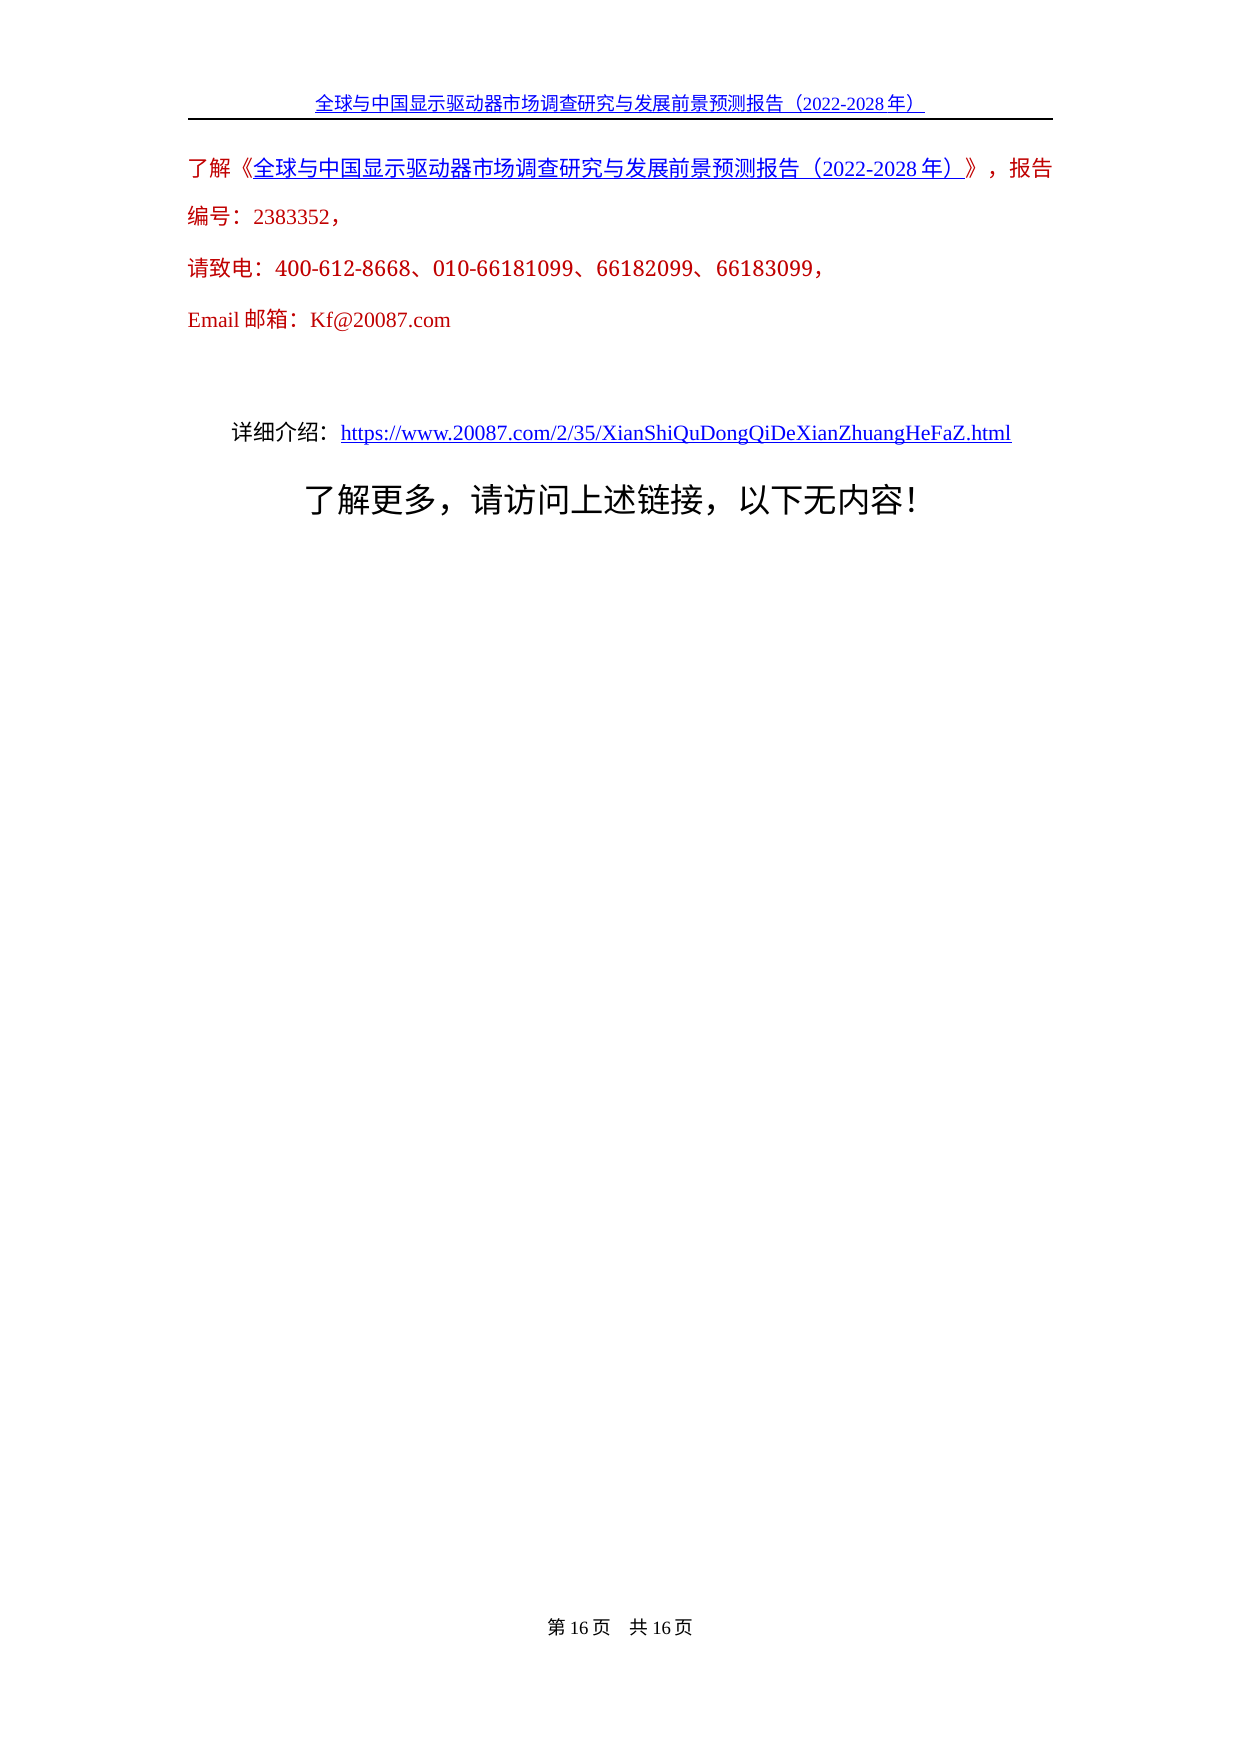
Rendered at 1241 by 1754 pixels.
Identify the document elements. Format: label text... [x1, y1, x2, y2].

title 了解更多，请访问上述链接，以下无内容！ [187, 465, 1053, 530]
text 了解《全球与中国显示驱动器市场调查研究与发展前景预测报告（2022-2028年）》，报告编号：2383352， [187, 150, 1053, 231]
text 请致电：400-612-8668、010-66181099、66182099、66183099， [187, 251, 1053, 283]
text 详细介绍：https://www.20087.com/2/35/XianShiQuDongQiDeXianZhuangHeFaZ.html [187, 415, 1053, 447]
text Email邮箱：Kf@20087.com [187, 302, 1053, 334]
